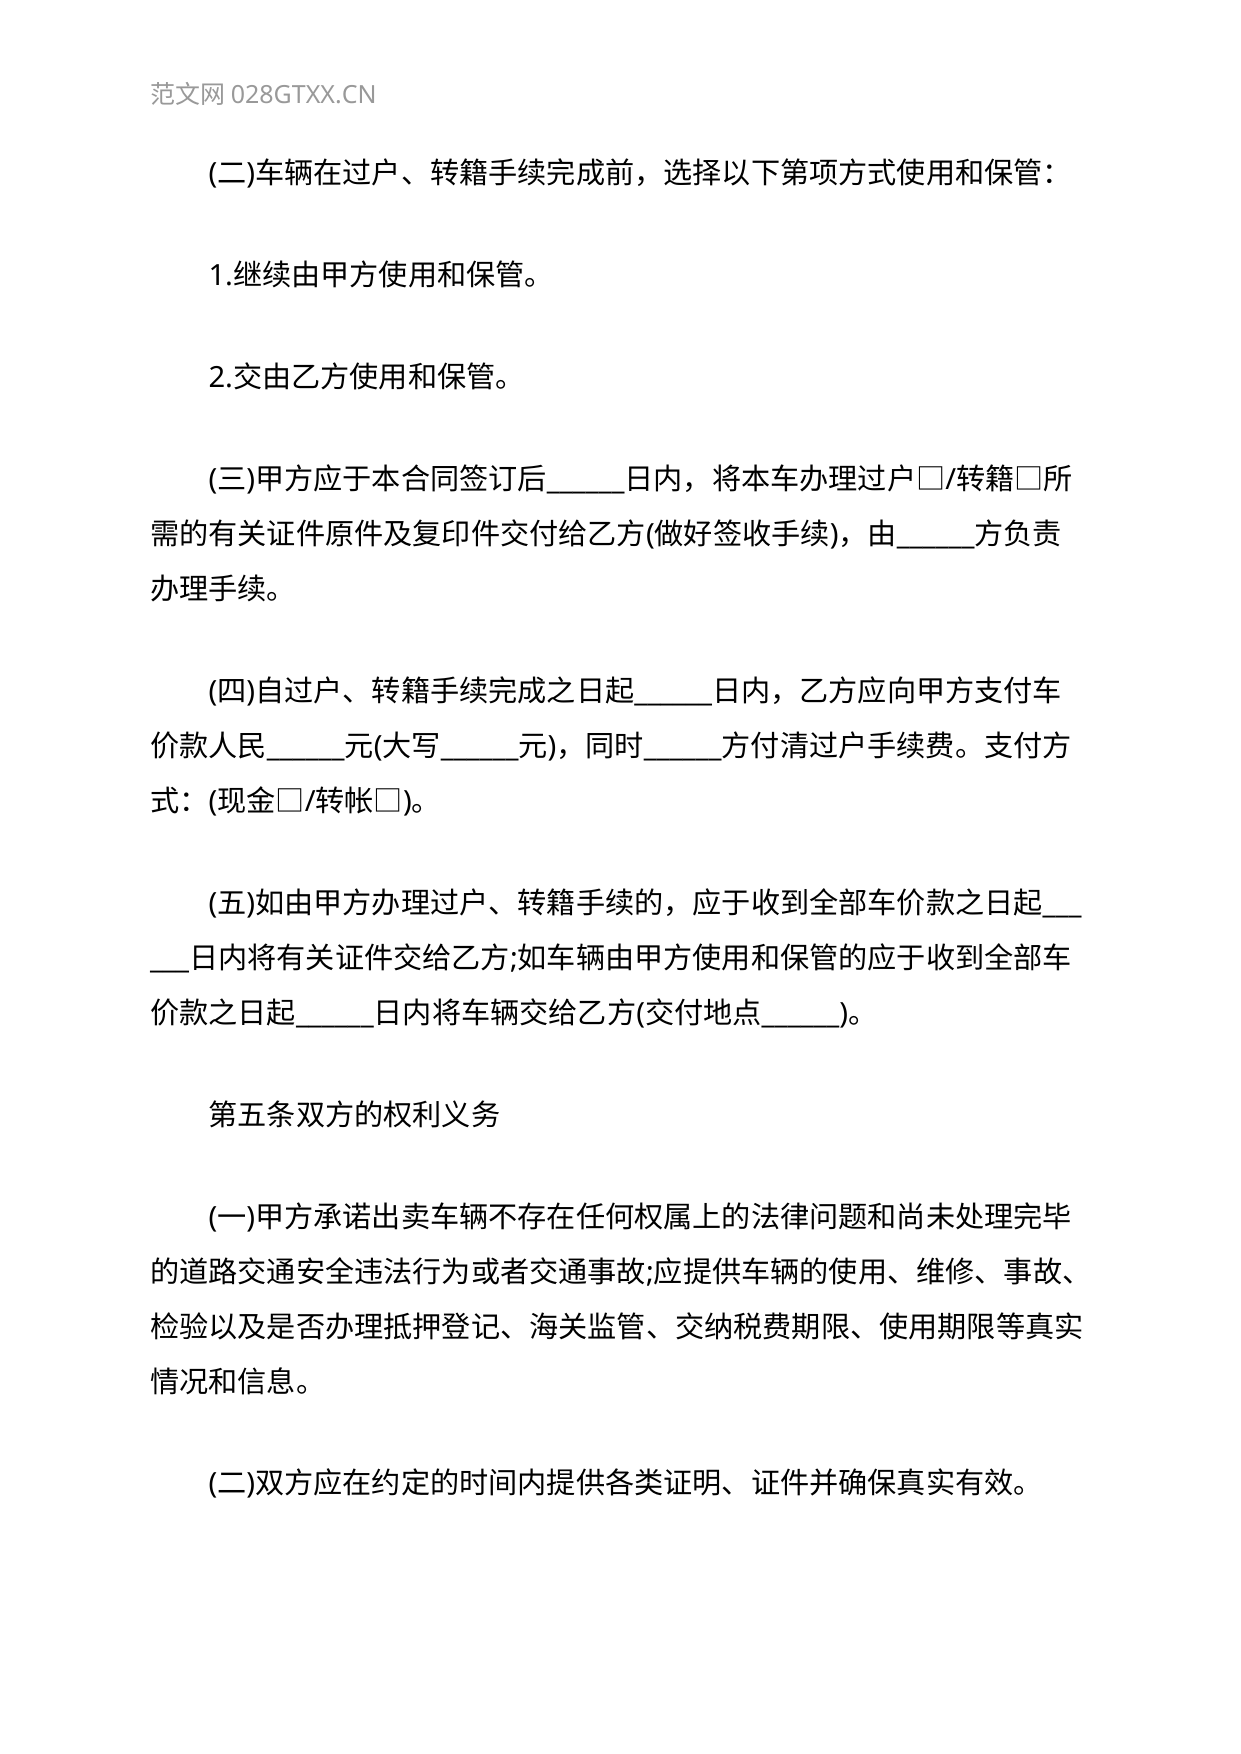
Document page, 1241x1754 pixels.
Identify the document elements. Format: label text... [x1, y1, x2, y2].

text (四)自过户、转籍手续完成之日起______日内，乙方应向甲方支付车价款人民______元(大写______元)，同时______方付清过户手续费。支付方式：(现金□/转帐□)。 [150, 668, 1090, 820]
text 1.继续由甲方使用和保管。 [150, 252, 1090, 294]
text (一)甲方承诺出卖车辆不存在任何权属上的法律问题和尚未处理完毕的道路交通安全违法行为或者交通事故;应提供车辆的使用、维修、事故、检验以及是否办理抵押登记、海关监管、交纳税费期限、使用期限等真实情况和信息。 [150, 1193, 1090, 1401]
text (二)车辆在过户、转籍手续完成前，选择以下第项方式使用和保管： [150, 150, 1090, 192]
text (二)双方应在约定的时间内提供各类证明、证件并确保真实有效。 [150, 1460, 1090, 1502]
text (三)甲方应于本合同签订后______日内，将本车办理过户□/转籍□所需的有关证件原件及复印件交付给乙方(做好签收手续)，由______方负责办理手续。 [150, 456, 1090, 608]
text 第五条双方的权利义务 [150, 1092, 1090, 1134]
text 2.交由乙方使用和保管。 [150, 354, 1090, 396]
text (五)如由甲方办理过户、转籍手续的，应于收到全部车价款之日起______日内将有关证件交给乙方;如车辆由甲方使用和保管的应于收到全部车价款之日起______日内将车辆交给乙方(交付地点______)。 [150, 880, 1090, 1032]
